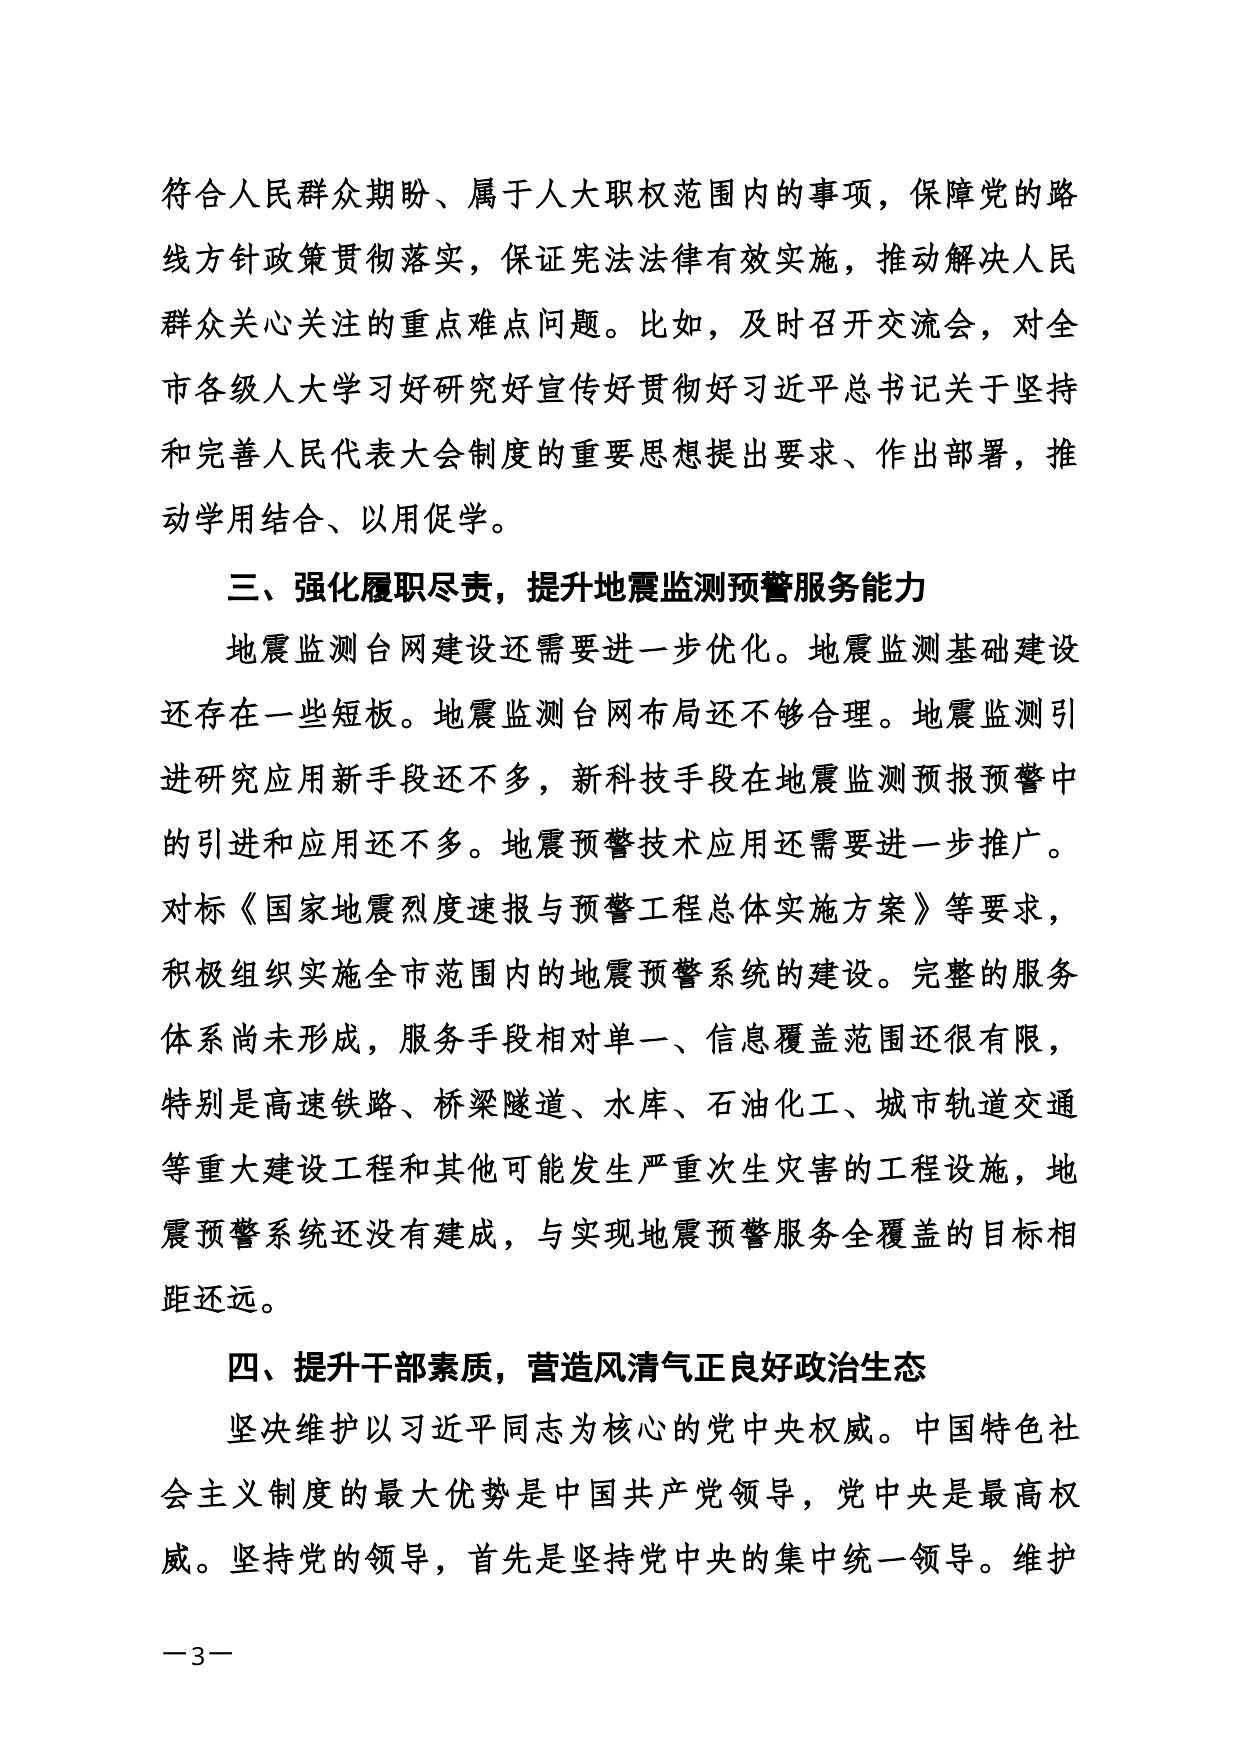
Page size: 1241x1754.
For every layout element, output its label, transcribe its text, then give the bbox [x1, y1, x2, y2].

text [159, 1397, 1081, 1592]
text 三、强化履职尽责，提升地震监测预警服务能力 [159, 552, 1081, 617]
text 地震监测台网建设还需要进一步优化。地震监测基础建设还存在一些短板。地震监测台网布局还不够合理。地震监测引进研究应用新手段还不多，新科技手段在地震监测预报预警中的引进和应用还不多。地震预警技术应用还需要进一步推广。对标《国家地震烈度速报与预警工程总体实施方案》等要求，积极组织实施全市范围内的地震预警系统的建设。完整的服务体系尚未形成，服务手段相对单一、信息覆盖范围还很有限，特别是高速铁路、桥梁隧道、水库、石油化工、城市轨道交通等重大建设工程和其他可能发生严重次生灾害的工程设施，地震预警系统还没有建成，与实现地震预警服务全覆盖的目标相距还远。 [159, 617, 1081, 1332]
text 四、提升干部素质，营造风清气正良好政治生态 [159, 1332, 1081, 1397]
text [159, 162, 1081, 552]
